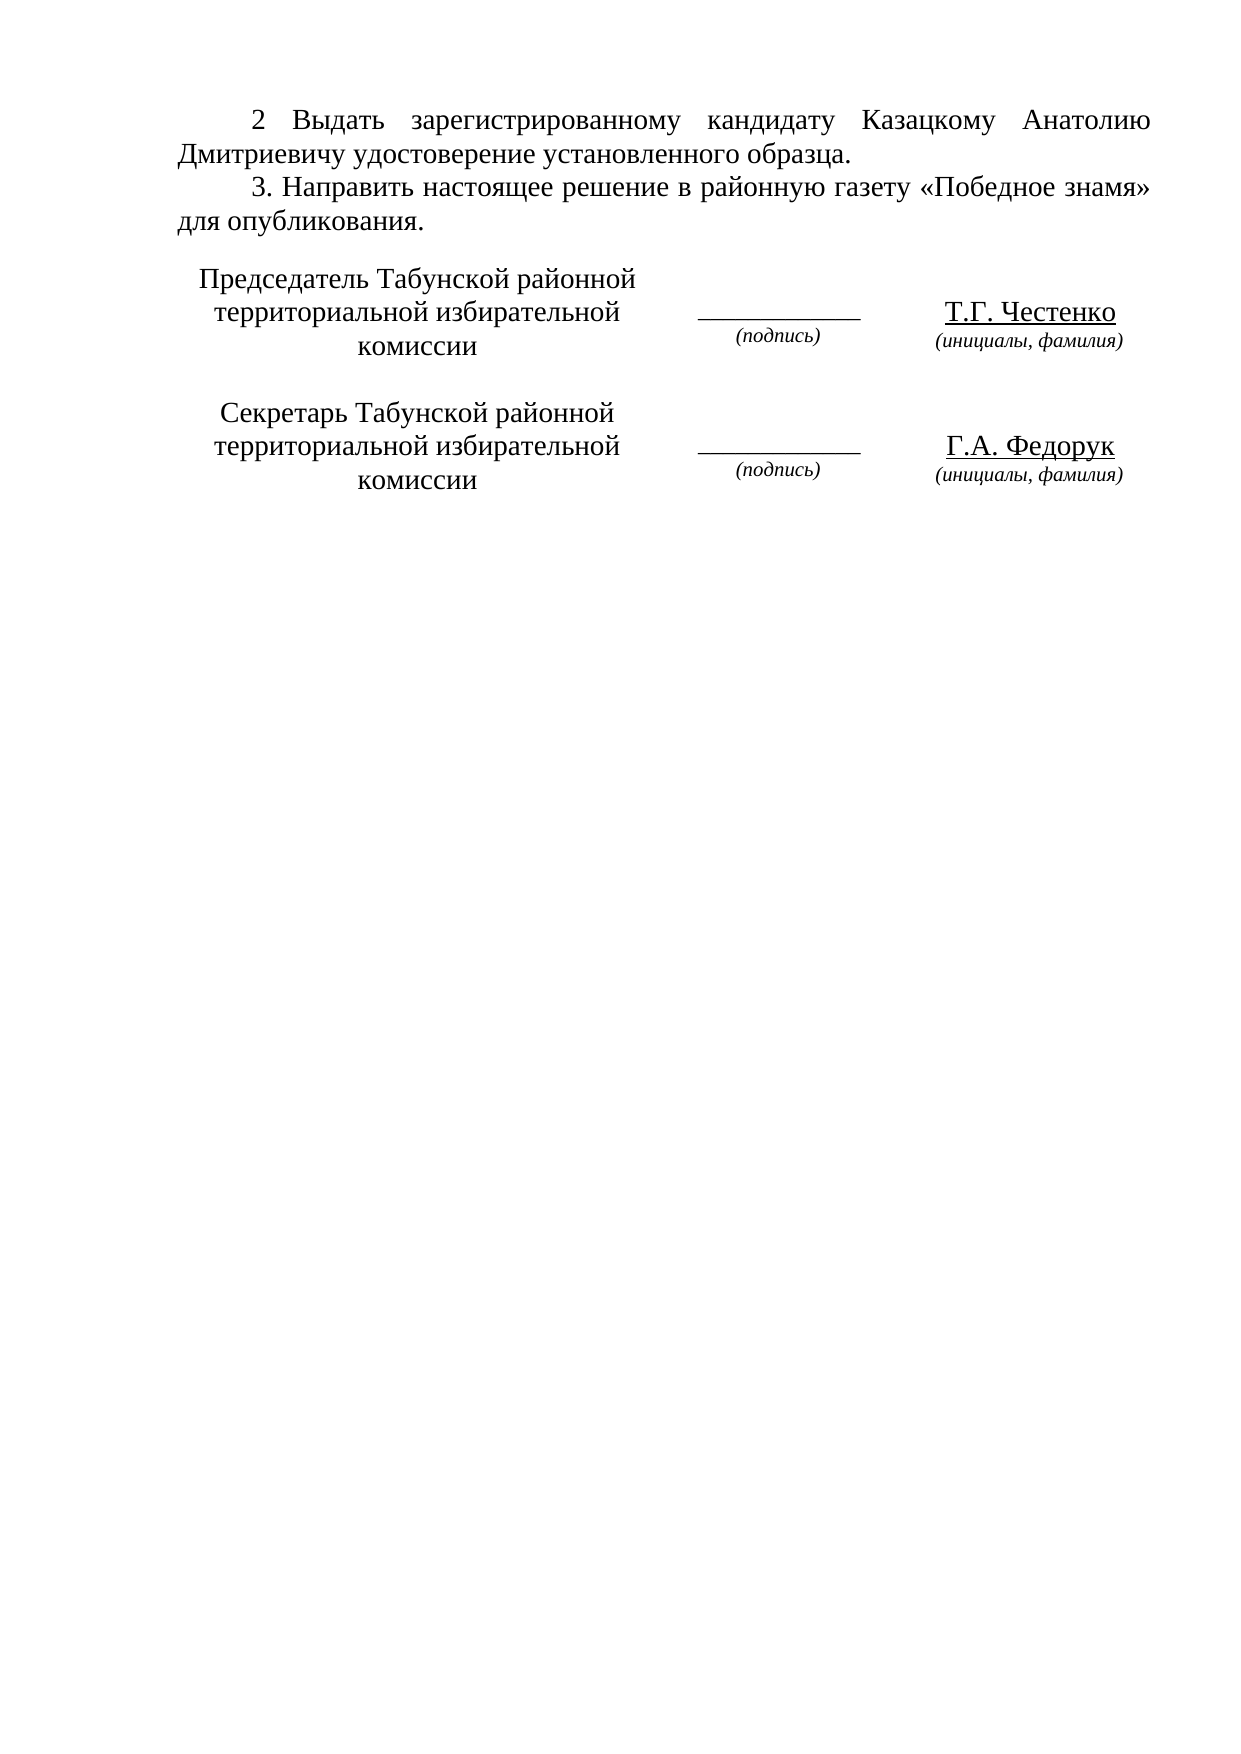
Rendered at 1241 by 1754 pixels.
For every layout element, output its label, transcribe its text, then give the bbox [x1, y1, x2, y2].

table_header Председатель Табунской районной территориальной избирательной комиссии [177, 261, 657, 395]
table_cell Секретарь Табунской районной территориальной избирательной комиссии [177, 395, 657, 496]
text 3. Направить настоящее решение в районную газету «Победное знамя» для опубликования. [177, 169, 1152, 237]
table_header Т.Г. Честенко (инициалы, фамилия) [901, 261, 1159, 395]
table_cell Г.А. Федорук (инициалы, фамилия) [901, 395, 1159, 496]
text 2 Выдать зарегистрированному кандидату Казацкому Анатолию Дмитриевичу удостоверение установленного образца. [177, 102, 1152, 169]
table_cell _____________ (подпись) [657, 395, 901, 496]
table_header _____________ (подпись) [657, 261, 901, 395]
